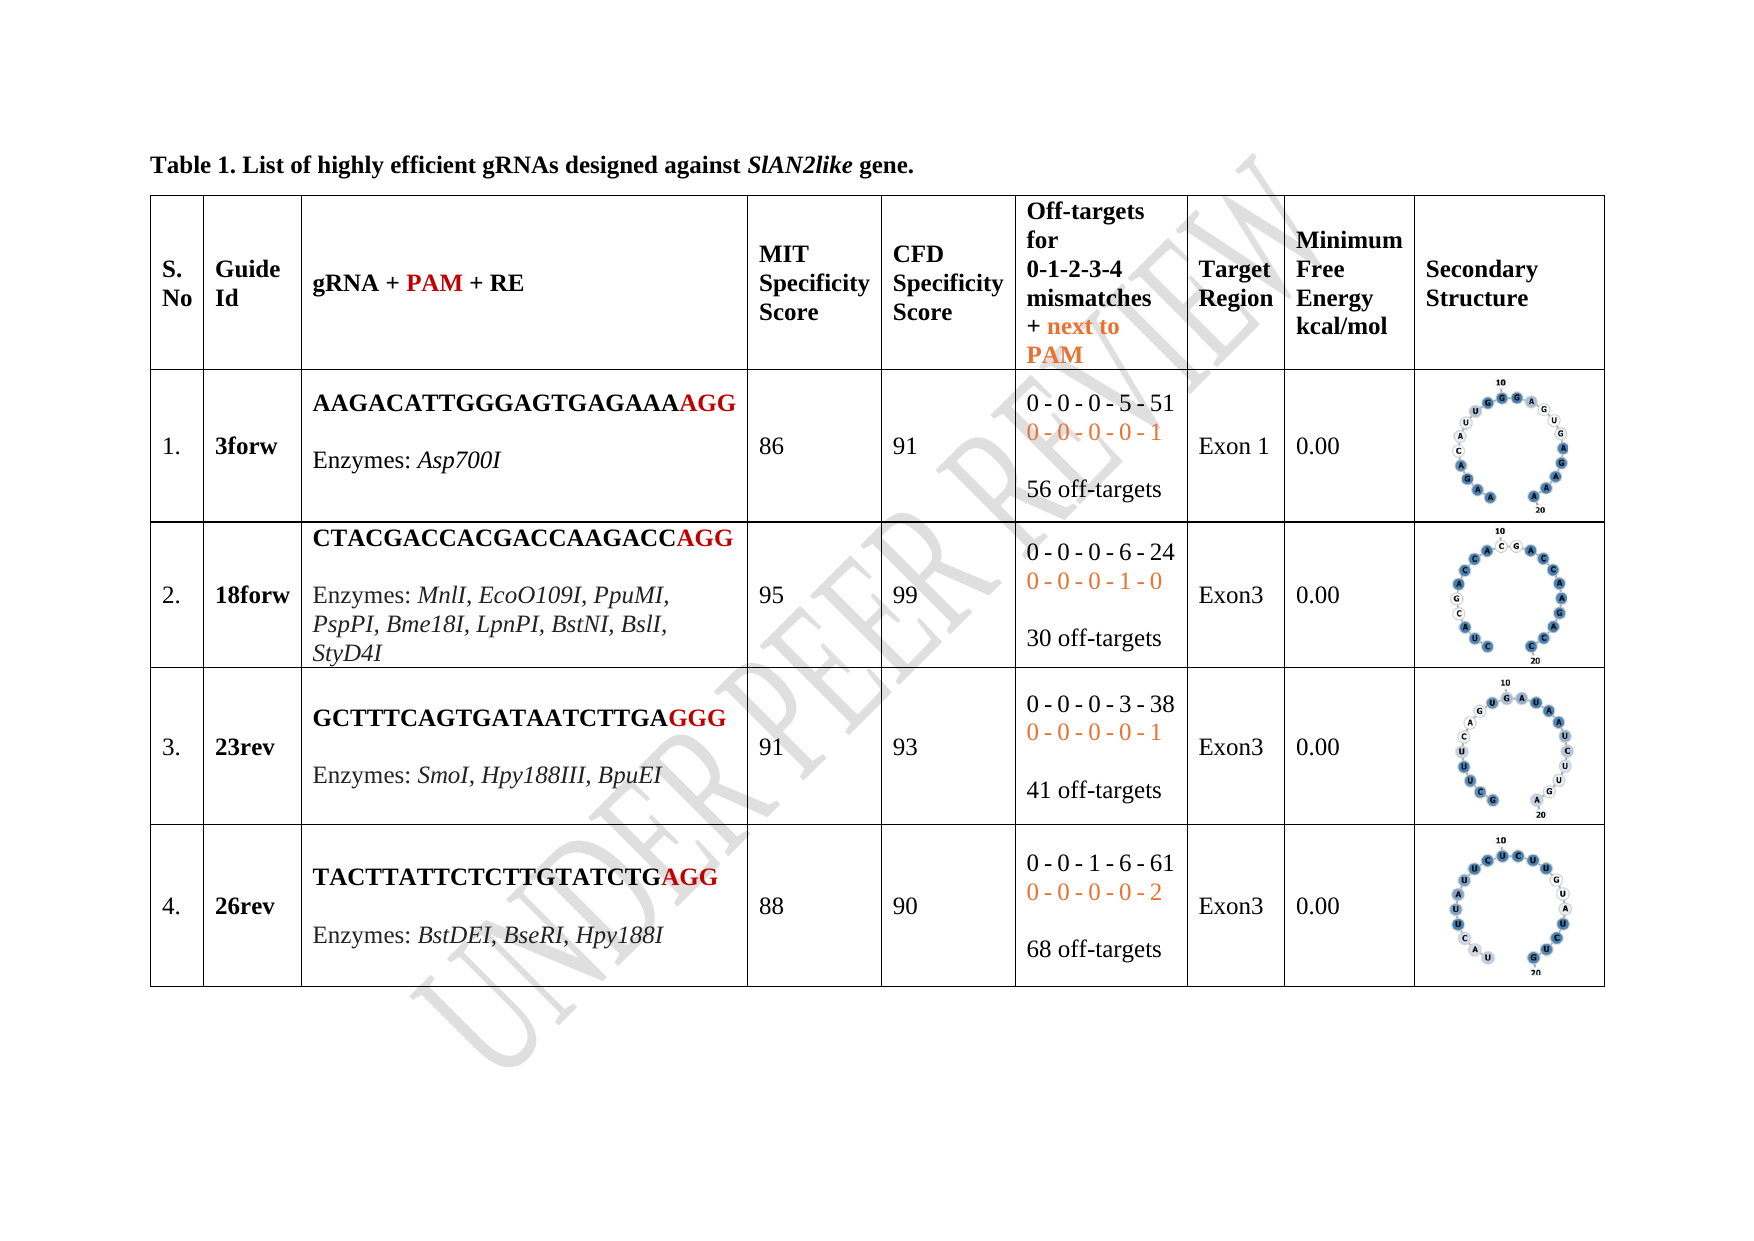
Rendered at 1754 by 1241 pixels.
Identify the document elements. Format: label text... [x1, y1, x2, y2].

table_cell 93 [882, 775, 1015, 931]
table_header Guide Id [204, 196, 301, 369]
table_cell 0.00 [1285, 370, 1414, 571]
table_cell 0 - 0 - 0 - 3 - 38 0 - 0 - 0 - 0 - 1 41 off-targets [1016, 775, 1187, 931]
table_header MIT Specificity Score [748, 196, 881, 369]
table_cell [1415, 572, 1604, 773]
table_header gRNA + PAM + RE [302, 196, 747, 369]
table_header Secondary Structure [1415, 196, 1604, 369]
table_cell GCTTTCAGTGATAATCTTGAGGG Enzymes: SmoI, Hpy188III, BpuEI [302, 775, 747, 931]
table_header Off-targets for 0-1-2-3-4 mismatches + next to PAM [1016, 196, 1187, 369]
table_cell 3. [151, 775, 203, 931]
table_header Target Region [1188, 196, 1284, 369]
table_cell CTACGACCACGACCAAGACCAGG Enzymes: MnlI, EcoO109I, PpuMI, PspPI, Bme18I, LpnPI, BstNI, BslI, StyD4I [302, 572, 747, 773]
table_cell Exon3 [1188, 572, 1284, 773]
table_cell 86 [748, 370, 881, 571]
picture [1444, 787, 1591, 871]
table_cell 91 [748, 775, 881, 931]
table_cell 0.00 [1285, 572, 1414, 773]
table_cell 91 [882, 370, 1015, 571]
table_cell 95 [748, 572, 881, 773]
table_cell [1415, 370, 1604, 571]
table_cell 23rev [204, 775, 301, 931]
table_cell 99 [882, 572, 1015, 773]
table_cell Exon 1 [1188, 370, 1284, 571]
table_cell 18forw [204, 572, 301, 773]
table_header Minimum Free Energy kcal/mol [1285, 196, 1414, 369]
table_header CFD Specificity Score [882, 196, 1015, 369]
table_cell Exon3 [1188, 775, 1284, 931]
table_cell 0.00 [1285, 775, 1414, 931]
table_cell 0 - 0 - 0 - 5 - 51 0 - 0 - 0 - 0 - 1 56 off-targets [1016, 370, 1187, 571]
table_cell 1. [151, 370, 203, 571]
table_cell [1415, 775, 1604, 931]
table_header S. No [151, 196, 203, 369]
picture [1437, 374, 1584, 515]
table_cell 3forw [204, 370, 301, 571]
table_cell 0 - 0 - 0 - 6 - 24 0 - 0 - 0 - 1 - 0 30 off-targets [1016, 572, 1187, 773]
table_cell AAGACATTGGGAGTGAGAAAAGG Enzymes: Asp700I [302, 370, 747, 571]
picture [1429, 573, 1593, 717]
table_cell 2. [151, 572, 203, 773]
text Table 1. List of highly efficient gRNAs designed against SlAN2like gene. [150, 150, 1604, 179]
